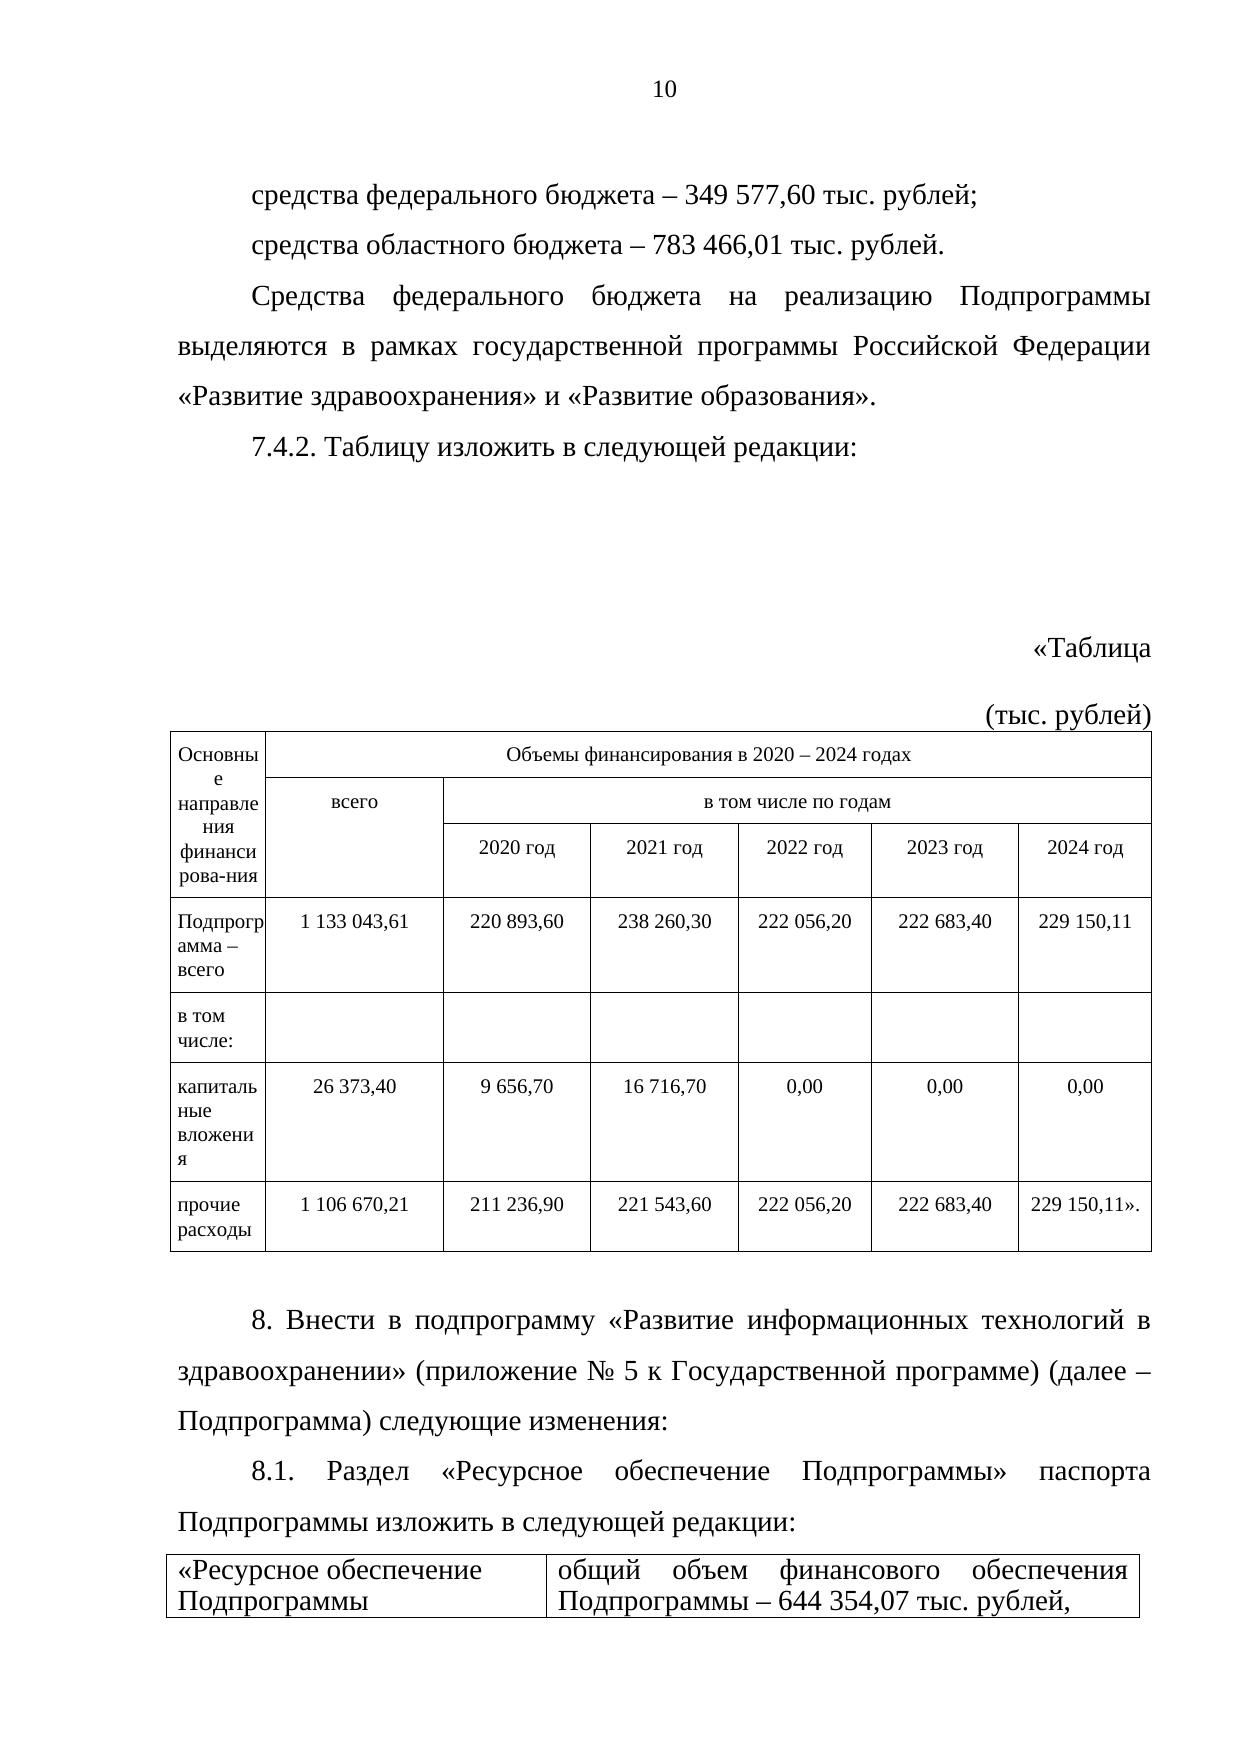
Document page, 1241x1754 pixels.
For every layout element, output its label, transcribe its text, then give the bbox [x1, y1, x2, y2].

text средства областного бюджета – 783 466,01 тыс. рублей. [177, 227, 1152, 261]
table_cell 0,00 [872, 1063, 1018, 1181]
table_cell 222 056,20 [739, 898, 871, 992]
table_cell 238 260,30 [591, 898, 738, 992]
table_cell в том числе: [171, 993, 265, 1062]
text 8.1. Раздел «Ресурсное обеспечение Подпрограммы» паспорта Подпрограммы изложить в следующей редакции: [177, 1453, 1152, 1537]
table_cell [591, 993, 738, 1062]
table_cell 1 133 043,61 [266, 898, 443, 992]
table_cell Подпрограмма – всего [171, 898, 265, 992]
table_cell 0,00 [739, 1063, 871, 1181]
text Средства федерального бюджета на реализацию Подпрограммы выделяются в рамках государственной программы Российской Федерации «Развитие здравоохранения» и «Развитие образования». [177, 278, 1152, 412]
table_cell 9 656,70 [444, 1063, 590, 1181]
table_cell 211 236,90 [444, 1182, 590, 1251]
table_header Объемы финансирования в 2020 – 2024 годах [266, 732, 1151, 777]
table_cell 221 543,60 [591, 1182, 738, 1251]
table_cell 222 683,40 [872, 1182, 1018, 1251]
table_cell всего [266, 778, 443, 897]
table_cell [739, 993, 871, 1062]
table_cell 229 150,11». [1019, 1182, 1151, 1251]
table_cell [1019, 993, 1151, 1062]
table_cell 2020 год [444, 824, 590, 897]
table_cell 2021 год [591, 824, 738, 897]
table_cell капитальные вложения [171, 1063, 265, 1181]
table_cell 26 373,40 [266, 1063, 443, 1181]
table_cell прочие расходы [171, 1182, 265, 1251]
table_cell 222 056,20 [739, 1182, 871, 1251]
table_cell 220 893,60 [444, 898, 590, 992]
table_cell 222 683,40 [872, 898, 1018, 992]
table_header Основные направления финансирова-ния [171, 732, 265, 897]
table_cell в том числе по годам [444, 778, 1151, 823]
text «Таблица [177, 630, 1152, 663]
table_cell 2024 год [1019, 824, 1151, 897]
table_cell [266, 993, 443, 1062]
text (тыс. рублей) [177, 697, 1152, 731]
table_cell 2023 год [872, 824, 1018, 897]
text 7.4.2. Таблицу изложить в следующей редакции: [177, 429, 1152, 462]
table_cell 0,00 [1019, 1063, 1151, 1181]
table_cell 16 716,70 [591, 1063, 738, 1181]
table_cell 229 150,11 [1019, 898, 1151, 992]
table_cell [872, 993, 1018, 1062]
table_cell 1 106 670,21 [266, 1182, 443, 1251]
text 8. Внести в подпрограмму «Развитие информационных технологий в здравоохранении» (приложение № 5 к Государственной программе) (далее – Подпрограмма) следующие изменения: [177, 1302, 1152, 1437]
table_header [547, 1555, 1139, 1617]
table_cell 2022 год [739, 824, 871, 897]
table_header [167, 1555, 546, 1617]
table_cell [444, 993, 590, 1062]
text средства федерального бюджета – 349 577,60 тыс. рублей; [177, 177, 1152, 211]
